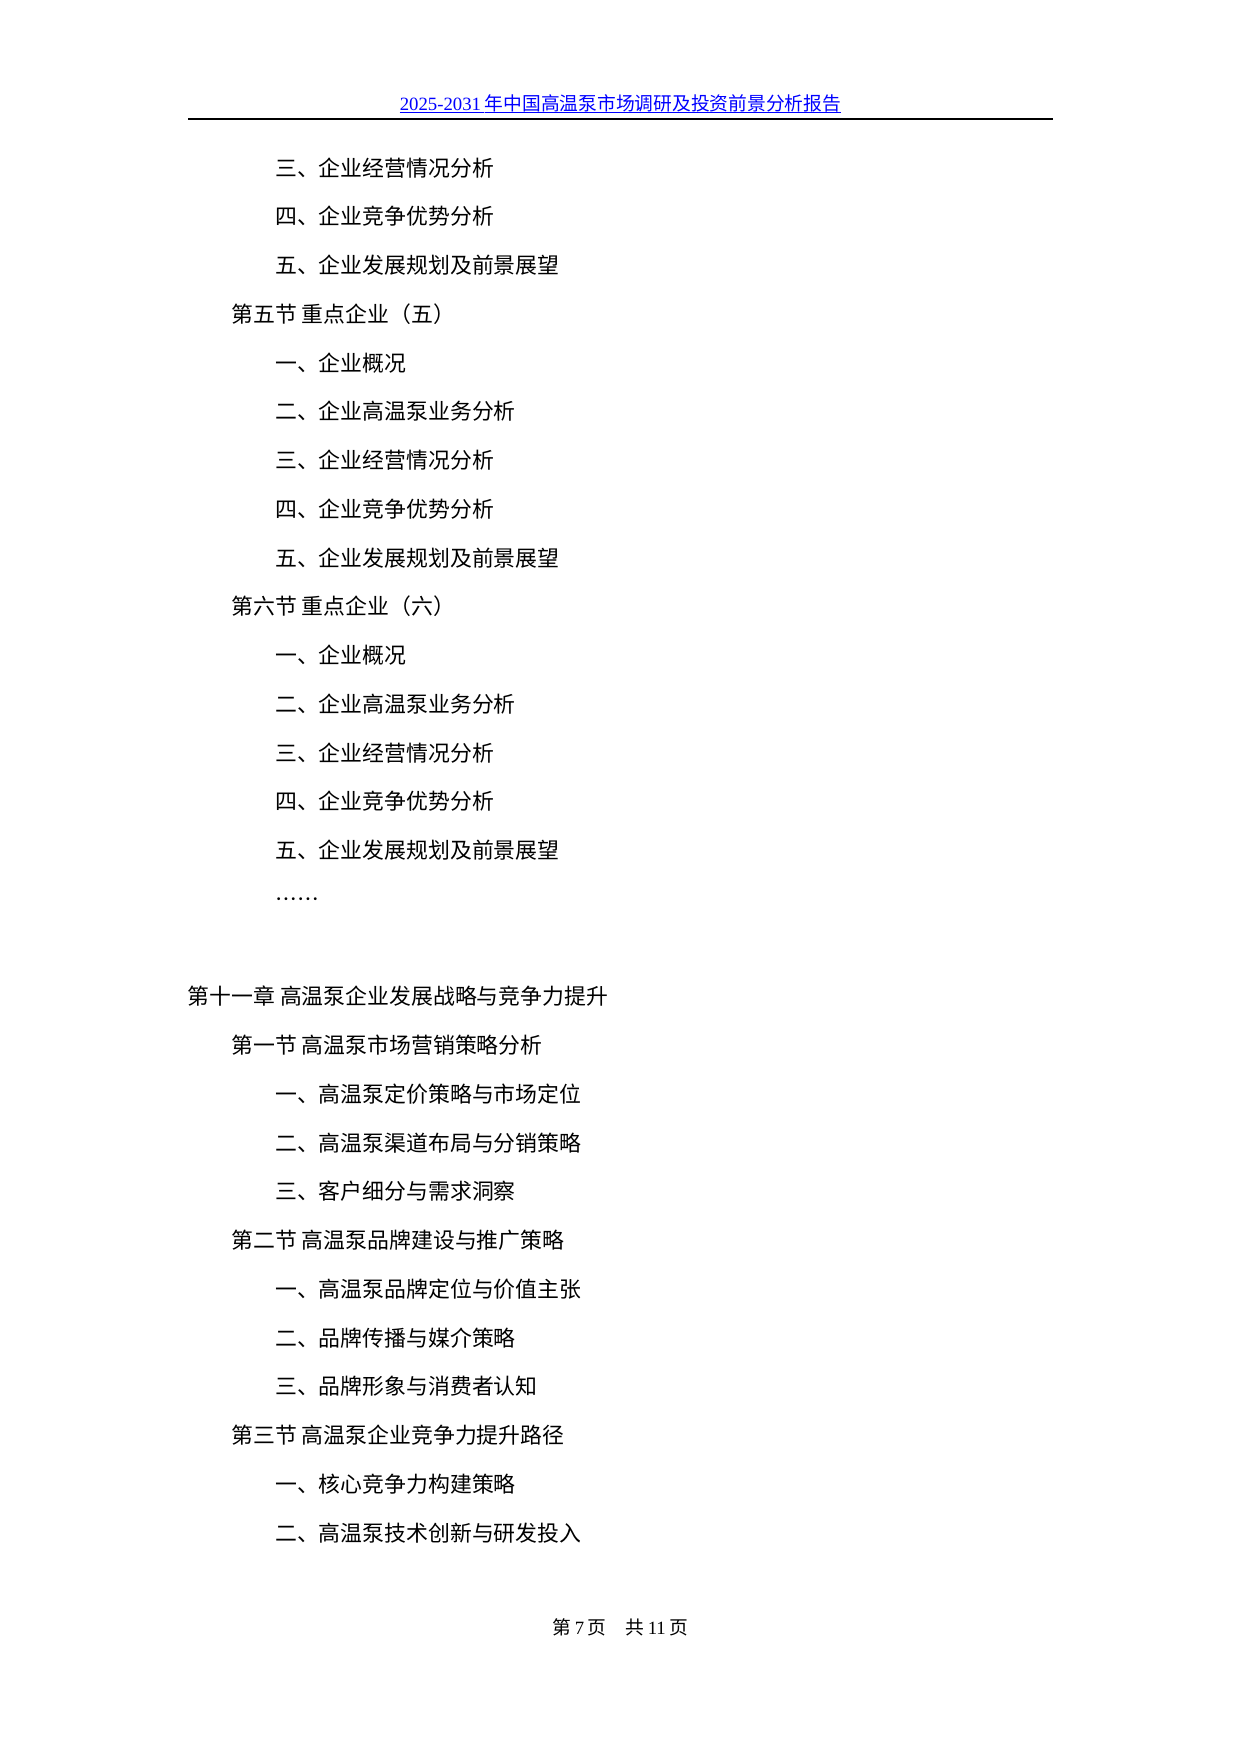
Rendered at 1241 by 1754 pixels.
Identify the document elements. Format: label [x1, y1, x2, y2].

text [187, 150, 1053, 1548]
